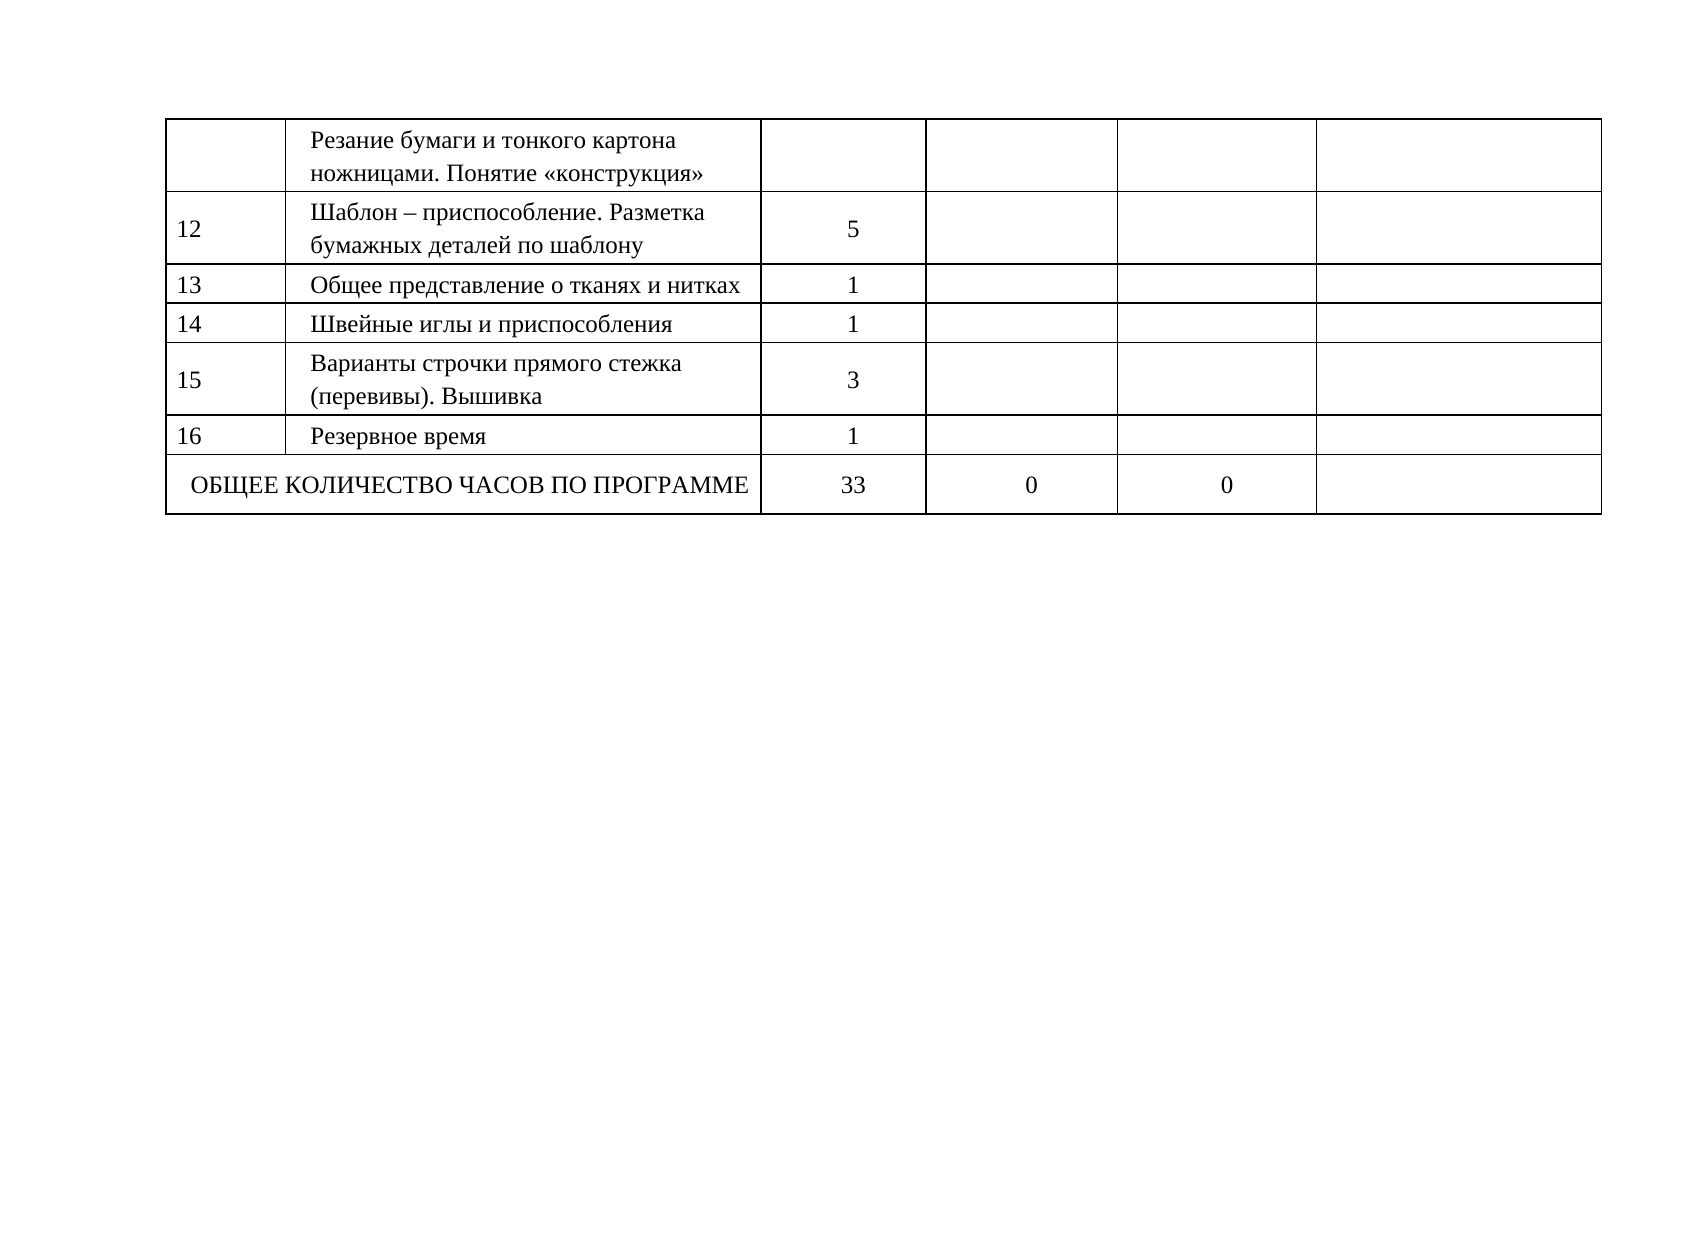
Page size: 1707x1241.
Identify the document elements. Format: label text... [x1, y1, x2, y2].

table_cell [927, 416, 1117, 453]
table_cell 13 [167, 265, 285, 302]
table_cell Общее представление о тканях и нитках [286, 265, 760, 302]
table_cell Резервное время [286, 416, 760, 453]
table_cell 1 [762, 304, 925, 342]
table_cell [1118, 304, 1316, 342]
table_cell [1118, 192, 1316, 263]
table_cell 1 [762, 416, 925, 453]
table_cell [1317, 265, 1601, 302]
table_cell [1317, 304, 1601, 342]
table_cell 14 [167, 304, 285, 342]
table_cell [1118, 265, 1316, 302]
table_cell Шаблон – приспособление. Разметка бумажных деталей по шаблону [286, 192, 760, 263]
table_cell 12 [167, 192, 285, 263]
table_cell 33 [762, 455, 925, 513]
table_cell ОБЩЕЕ КОЛИЧЕСТВО ЧАСОВ ПО ПРОГРАММЕ [167, 455, 760, 513]
table_cell 1 [762, 265, 925, 302]
table_cell 0 [1118, 455, 1316, 513]
table_cell [1317, 343, 1601, 414]
table_cell [1118, 416, 1316, 453]
table_cell [1317, 455, 1601, 513]
table_cell [1317, 192, 1601, 263]
table_cell [927, 304, 1117, 342]
table_cell 3 [762, 343, 925, 414]
table_cell [927, 120, 1117, 191]
table_cell 16 [167, 416, 285, 453]
table_cell Варианты строчки прямого стежка (перевивы). Вышивка [286, 343, 760, 414]
table_cell [1118, 343, 1316, 414]
table_cell 3 [762, 120, 925, 191]
table_cell [1317, 416, 1601, 453]
table_cell [1118, 120, 1316, 191]
table_cell 11 [167, 120, 285, 191]
table_cell [927, 192, 1117, 263]
table_cell 15 [167, 343, 285, 414]
table_cell Швейные иглы и приспособления [286, 304, 760, 342]
table_cell [1317, 120, 1601, 191]
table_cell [286, 120, 760, 191]
table_cell [927, 343, 1117, 414]
table_cell [927, 265, 1117, 302]
table_cell 0 [927, 455, 1117, 513]
table_cell 5 [762, 192, 925, 263]
